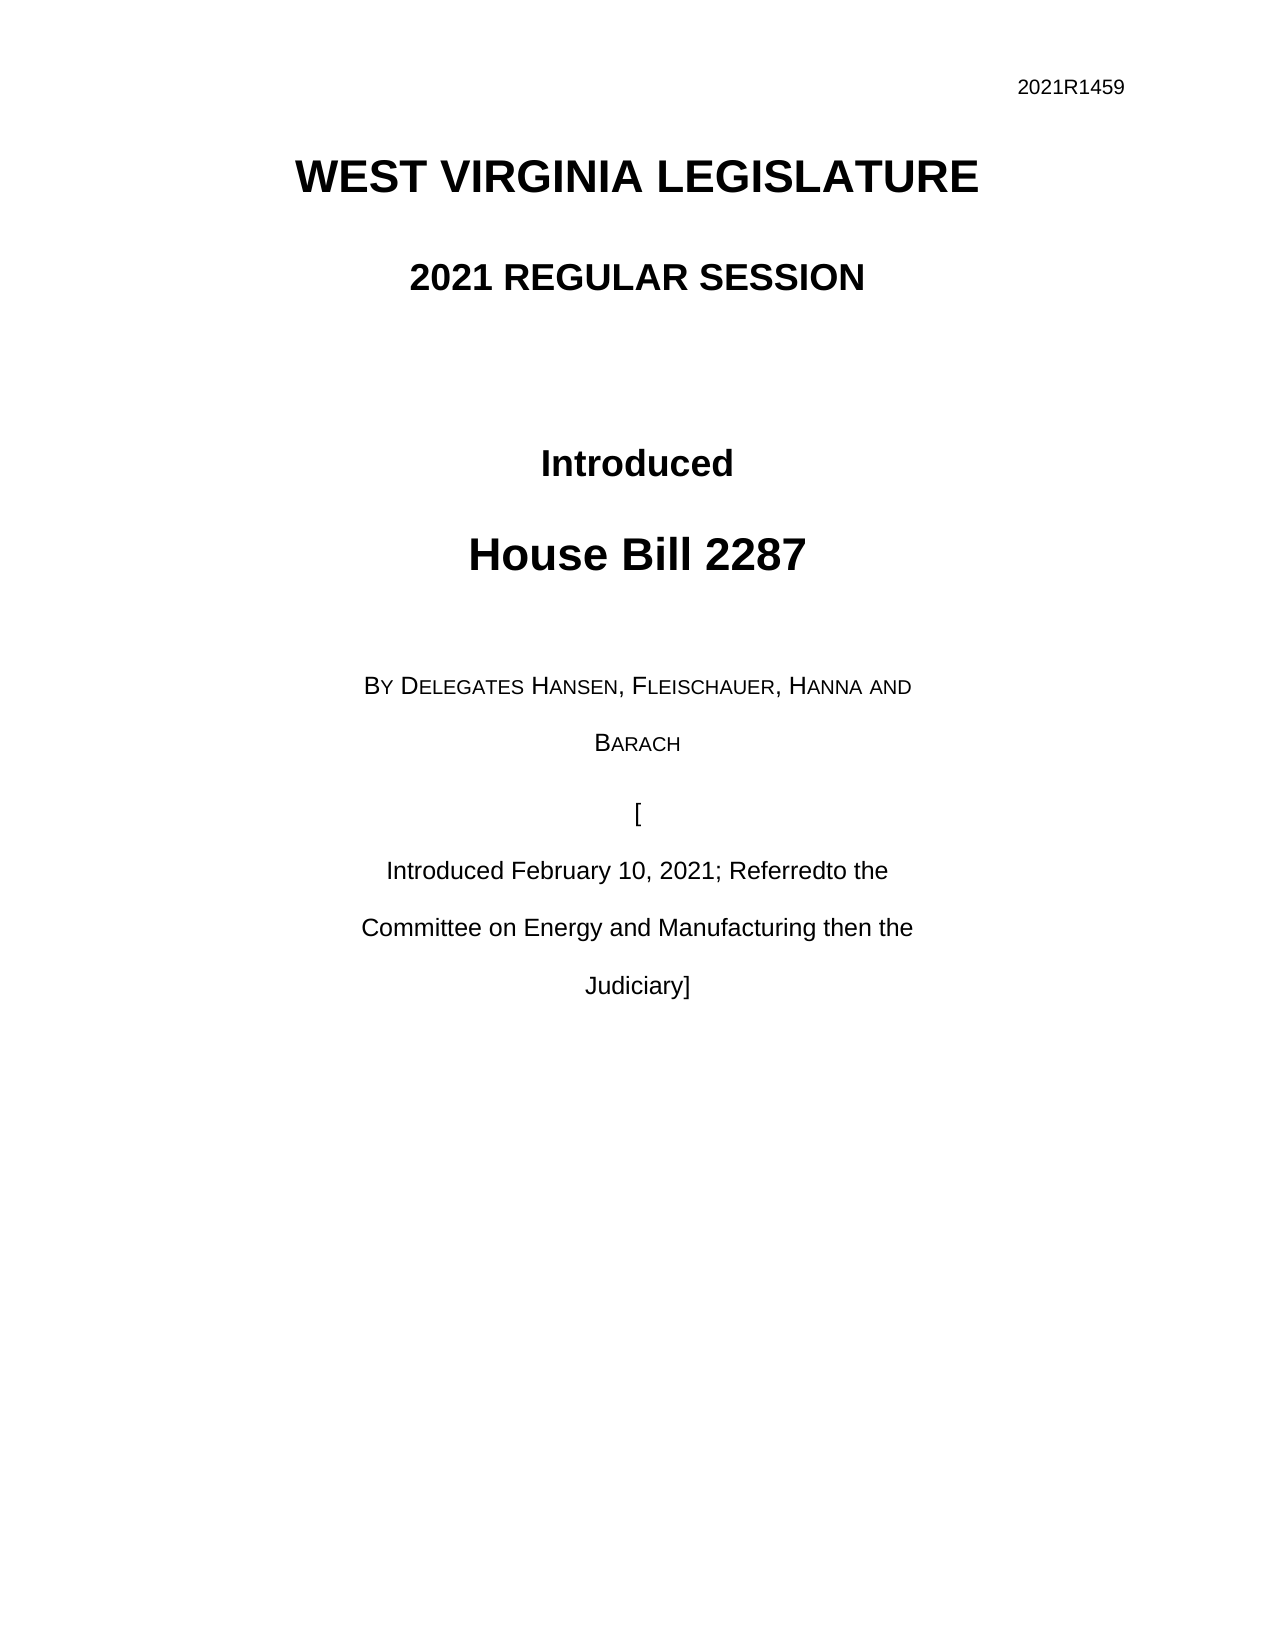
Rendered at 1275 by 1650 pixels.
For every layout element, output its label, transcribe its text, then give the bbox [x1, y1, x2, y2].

text [] [337, 798, 937, 999]
text By [337, 671, 937, 757]
title WEST virginia legislature [150, 150, 1125, 203]
text Bill [150, 528, 1125, 581]
title 2021 regular session [150, 255, 1125, 298]
